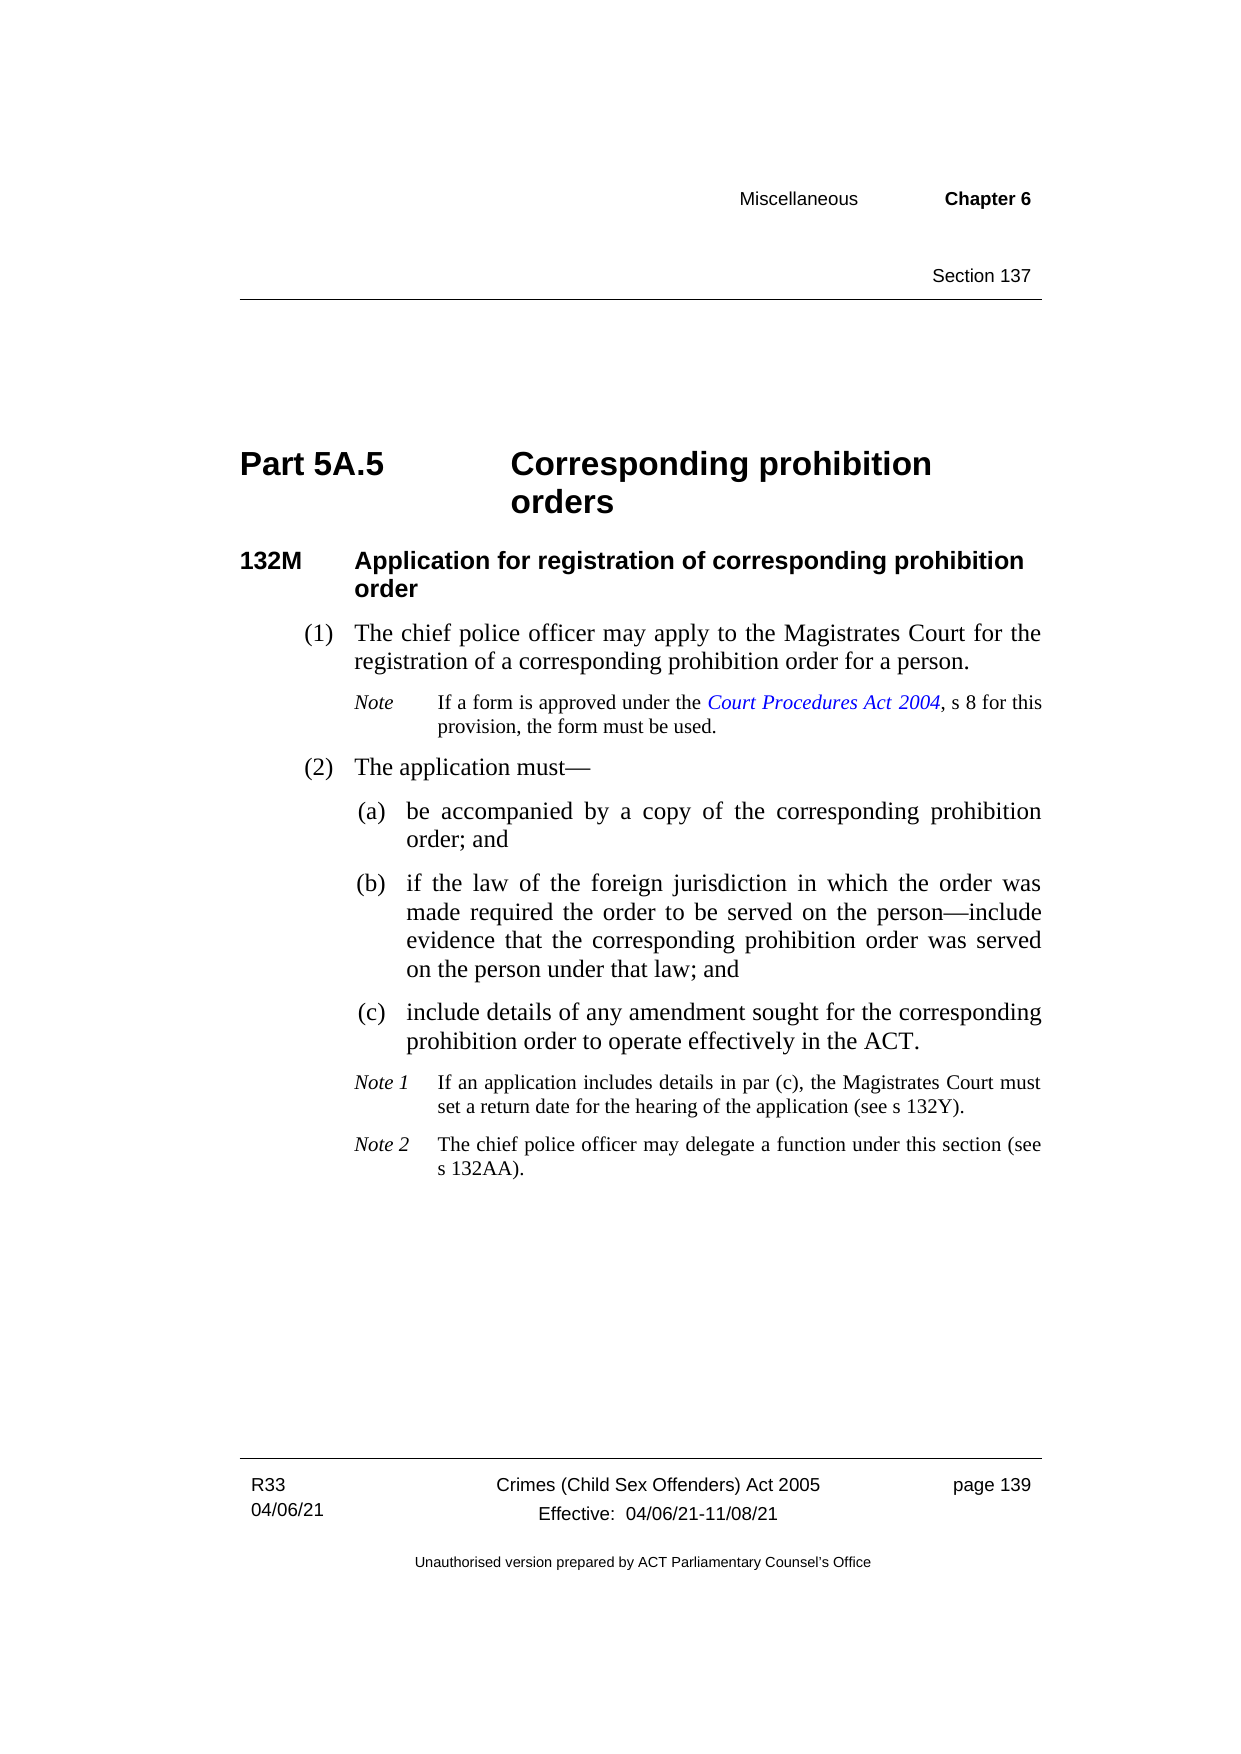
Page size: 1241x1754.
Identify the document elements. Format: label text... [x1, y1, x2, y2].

text (a) be accompanied by a copy of the corresponding prohibition order; and [239, 796, 1042, 853]
text 132M Application for registration of corresponding prohibition order [239, 546, 1042, 603]
text Part 5A.5 Corresponding prohibition orders [239, 444, 1042, 521]
text Note 1 If an application includes details in par (c), the Magistrates Court must set a return date for the hearing of the application (see s 132Y). [354, 1069, 1042, 1118]
text (1) The chief police officer may apply to the Magistrates Court for the registration of a corresponding prohibition order for a person. [239, 618, 1042, 675]
text (c) include details of any amendment sought for the corresponding prohibition order to operate effectively in the ACT. [239, 997, 1042, 1055]
text Note 2 The chief police officer may delegate a function under this section (see s 132AA). [354, 1132, 1042, 1180]
text Note If a form is approved under the Court Procedures Act 2004, s 8 for this provision, the form must be used. [354, 690, 1042, 738]
text (2) The application must— [239, 752, 1042, 781]
text (b) if the law of the foreign jurisdiction in which the order was made required the order to be served on the person—include evidence that the corresponding prohibition order was served on the person under that law; and [239, 868, 1042, 983]
